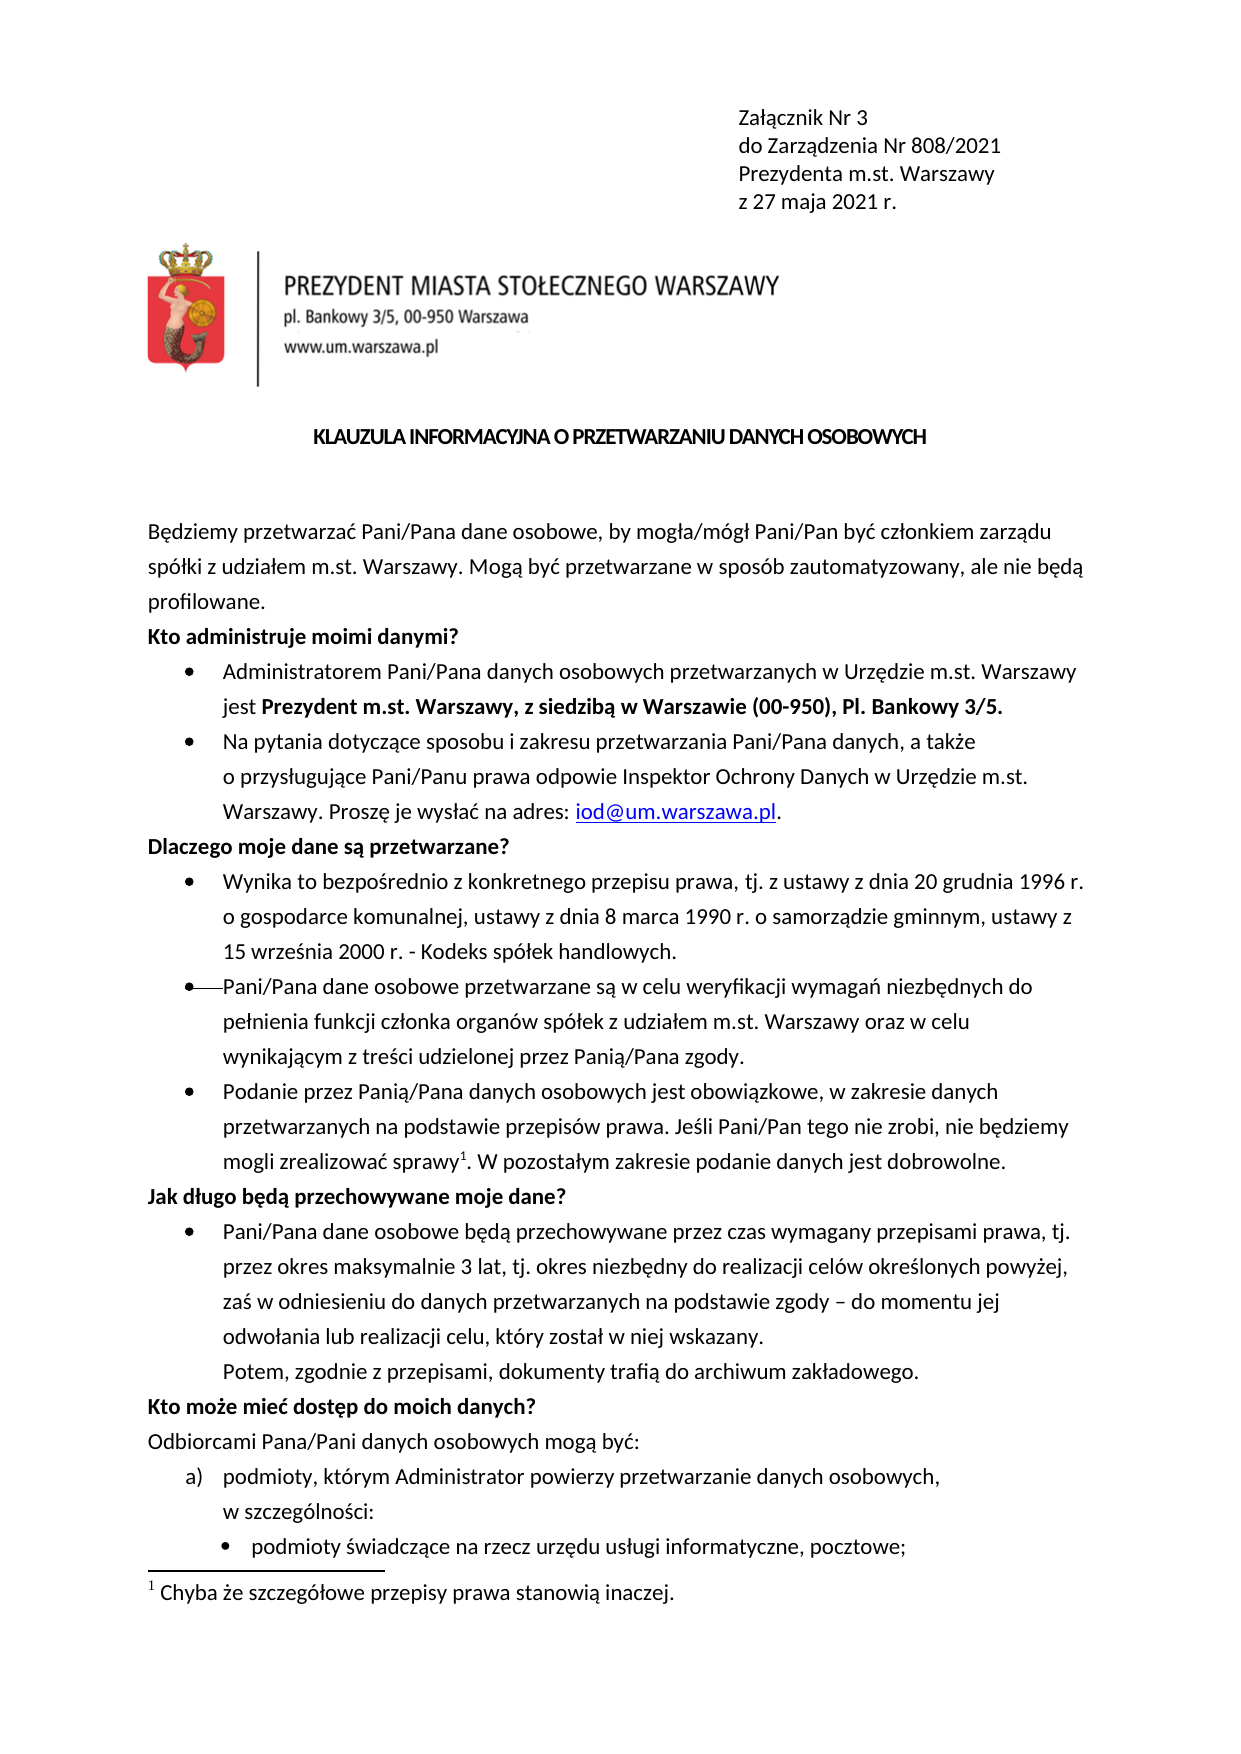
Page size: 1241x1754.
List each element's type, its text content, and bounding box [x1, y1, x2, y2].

text Prezydenta m.st. Warszawy [738, 159, 1093, 187]
picture [147, 243, 792, 394]
text Będziemy przetwarzać Pani/Pana dane osobowe, by mogła/mógł Pani/Pan być członkiem zarządu spółki z udziałem m.st. Warszawy. Mogą być przetwarzane w sposób zautomatyzowany, ale nie będą profilowane. [148, 517, 1093, 615]
text z 27 maja 2021 r. [738, 187, 1093, 216]
text Jak długo będą przechowywane moje dane? [148, 1182, 1093, 1210]
list Pani/Pana dane osobowe przetwarzane są w celu weryfikacji wymagań niezbędnych do pełnienia funkcji członka organów spółek z udziałem m.st. Warszawy oraz w celu wynikającym z treści udzielonej przez Panią/Pana zgody. [185, 972, 1093, 1070]
list podmioty świadczące na rzecz urzędu usługi informatyczne, pocztowe; [221, 1532, 1093, 1560]
text Odbiorcami Pana/Pani danych osobowych mogą być: [148, 1427, 1093, 1455]
list Wynika to bezpośrednio z konkretnego przepisu prawa, tj. z ustawy z dnia 20 grudnia 1996 r. o gospodarce komunalnej, ustawy z dnia 8 marca 1990 r. o samorządzie gminnym, ustawy z 15 września 2000 r. - Kodeks spółek handlowych. [185, 867, 1093, 965]
list Podanie przez Panią/Pana danych osobowych jest obowiązkowe, w zakresie danych przetwarzanych na podstawie przepisów prawa. Jeśli Pani/Pan tego nie zrobi, nie będziemy mogli zrealizować sprawy. W pozostałym zakresie podanie danych jest dobrowolne. [185, 1077, 1093, 1175]
text Kto może mieć dostęp do moich danych? [148, 1392, 1093, 1420]
list podmioty, którym Administrator powierzy przetwarzanie danych osobowych, w szczególności: [185, 1462, 1093, 1525]
list Administratorem Pani/Pana danych osobowych przetwarzanych w Urzędzie m.st. Warszawy jest Prezydent m.st. Warszawy, z siedzibą w Warszawie (00-950), Pl. Bankowy 3/5. [185, 657, 1093, 720]
text Potem, zgodnie z przepisami, dokumenty trafią do archiwum zakładowego. [223, 1357, 1093, 1385]
title KLAUZULA INFORMACYJNA O PRZETWARZANIU DANYCH OSOBOWYCH [148, 422, 1093, 517]
text do Zarządzenia Nr 808/2021 [738, 131, 1093, 159]
list Pani/Pana dane osobowe będą przechowywane przez czas wymagany przepisami prawa, tj. przez okres maksymalnie 3 lat, tj. okres niezbędny do realizacji celów określonych powyżej, zaś w odniesieniu do danych przetwarzanych na podstawie zgody – do momentu jej odwołania lub realizacji celu, który został w niej wskazany. [185, 1217, 1093, 1350]
text Załącznik Nr 3 [738, 103, 1093, 131]
text Dlaczego moje dane są przetwarzane? [148, 832, 1093, 860]
text Kto administruje moimi danymi? [148, 622, 1093, 650]
list Na pytania dotyczące sposobu i zakresu przetwarzania Pani/Pana danych, a także o przysługujące Pani/Panu prawa odpowie Inspektor Ochrony Danych w Urzędzie m.st. Warszawy. Proszę je wysłać na adres: iod@um.warszawa.pl. [185, 727, 1093, 825]
